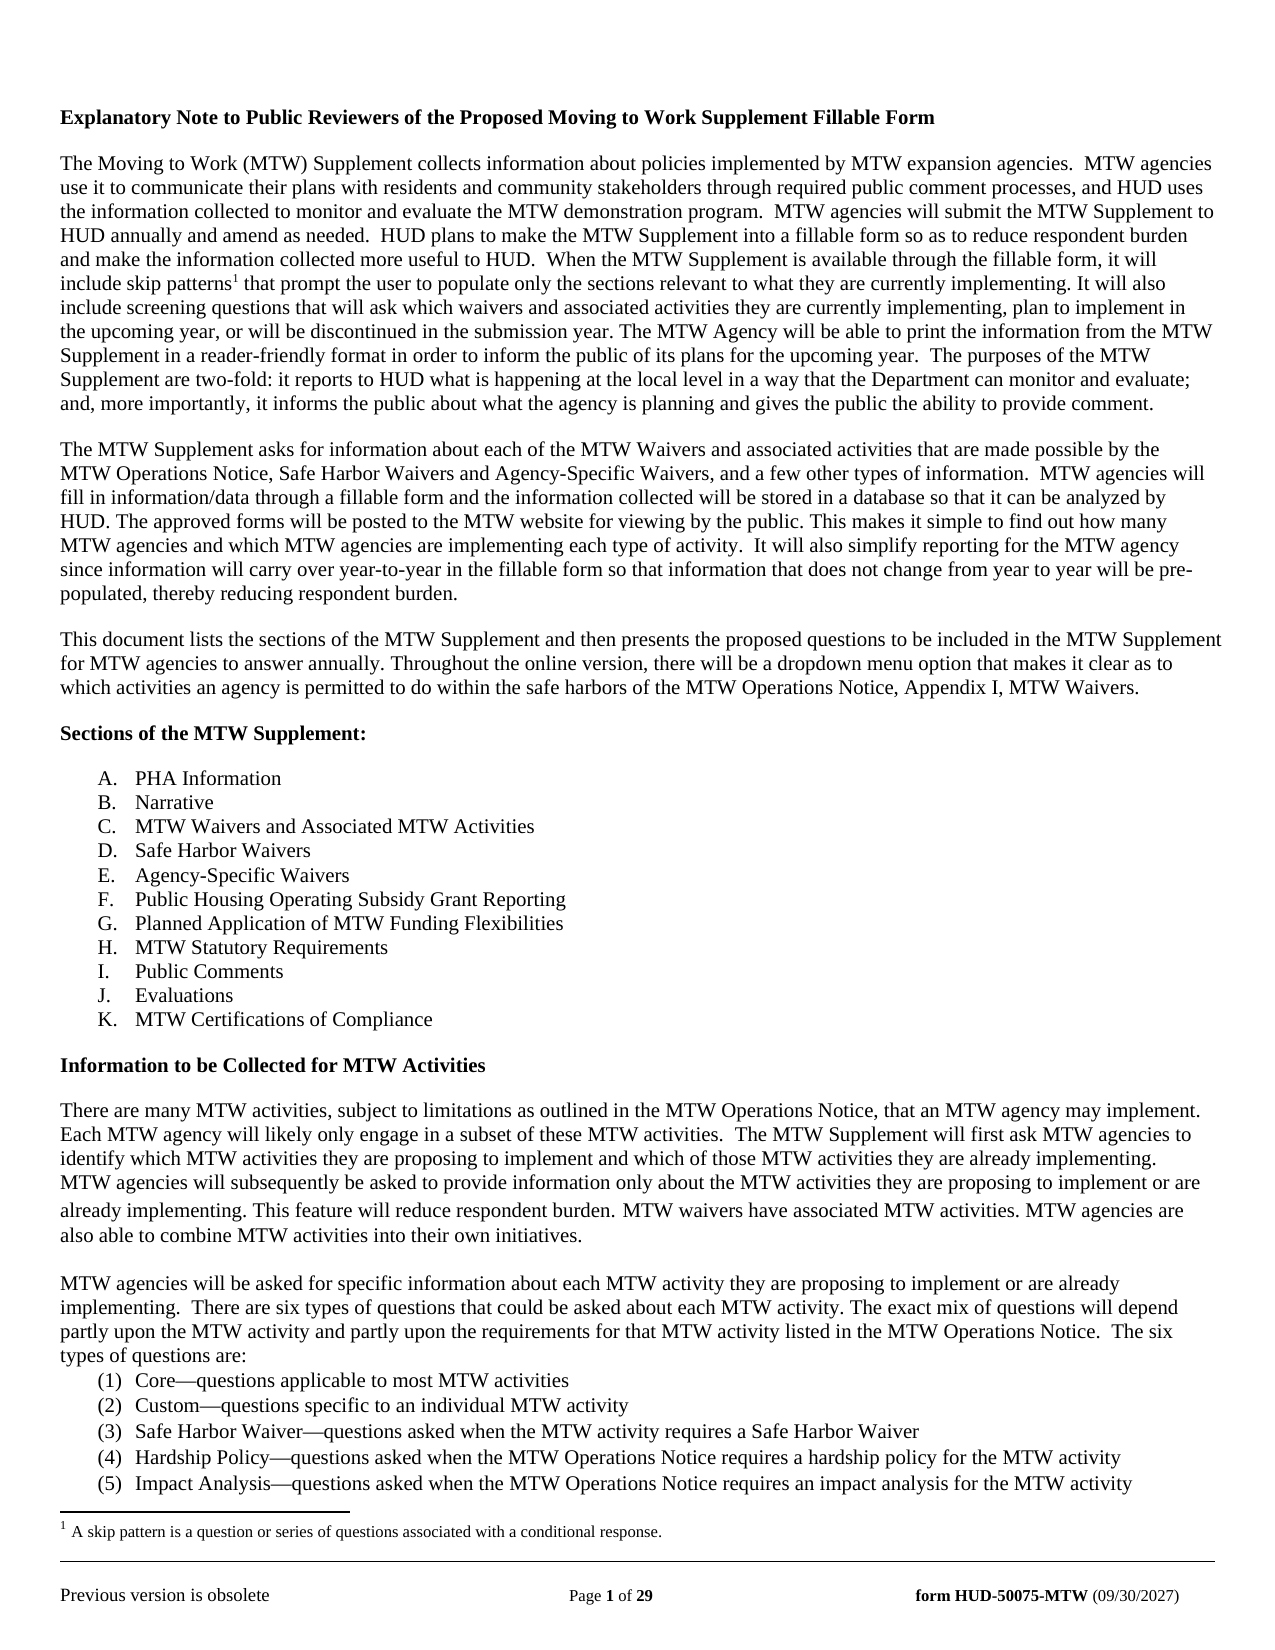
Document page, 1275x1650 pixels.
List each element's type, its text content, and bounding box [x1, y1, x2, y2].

list Core—questions applicable to most MTW activities [97, 1367, 1215, 1392]
text This document lists the sections of the MTW Supplement and then presents the proposed questions to be included in the MTW Supplement for MTW agencies to answer annually. Throughout the online version, there will be a dropdown menu option that makes it clear as to which activities an agency is permitted to do within the safe harbors of the MTW Operations Notice, Appendix I, MTW Waivers. [60, 627, 1222, 699]
text There are many MTW activities, subject to limitations as outlined in the MTW Operations Notice, that an MTW agency may implement. Each MTW agency will likely only engage in a subset of these MTW activities. The MTW Supplement will first ask MTW agencies to identify which MTW activities they are proposing to implement and which of those MTW activities they are already implementing. MTW agencies will subsequently be asked to provide information only about the MTW activities they are proposing to implement or are already implementing. This feature will reduce respondent burden. MTW waivers have associated MTW activities. MTW agencies are also able to combine MTW activities into their own initiatives. [60, 1098, 1215, 1247]
list MTW Waivers and Associated MTW Activities [97, 814, 1215, 838]
list Narrative [97, 790, 1215, 814]
list Agency-Specific Waivers [97, 862, 1215, 887]
list Public Comments [97, 959, 1215, 983]
list Evaluations [97, 983, 1215, 1007]
text Explanatory Note to Public Reviewers of the Proposed Moving to Work Supplement Fillable Form [60, 105, 1215, 129]
list Custom—questions specific to an individual MTW activity [97, 1393, 1215, 1417]
list Safe Harbor Waivers [97, 838, 1194, 862]
text Information to be Collected for MTW Activities [60, 1052, 1215, 1077]
list Hardship Policy—questions asked when the MTW Operations Notice requires a hardship policy for the MTW activity [97, 1445, 1215, 1469]
list Impact Analysis—questions asked when the MTW Operations Notice requires an impact analysis for the MTW activity [97, 1471, 1275, 1495]
list Safe Harbor Waiver—questions asked when the MTW activity requires a Safe Harbor Waiver [97, 1419, 1215, 1443]
text MTW agencies will be asked for specific information about each MTW activity they are proposing to implement or are already implementing. There are six types of questions that could be asked about each MTW activity. The exact mix of questions will depend partly upon the MTW activity and partly upon the requirements for that MTW activity listed in the MTW Operations Notice. The six types of questions are: [60, 1271, 1215, 1367]
list Public Housing Operating Subsidy Grant Reporting [97, 887, 1215, 911]
list Planned Application of MTW Funding Flexibilities [97, 911, 1215, 935]
list MTW Certifications of Compliance [97, 1007, 1215, 1031]
text The Moving to Work (MTW) Supplement collects information about policies implemented by MTW expansion agencies. MTW agencies use it to communicate their plans with residents and community stakeholders through required public comment processes, and HUD uses the information collected to monitor and evaluate the MTW demonstration program. MTW agencies will submit the MTW Supplement to HUD annually and amend as needed. HUD plans to make the MTW Supplement into a fillable form so as to reduce respondent burden and make the information collected more useful to HUD. When the MTW Supplement is available through the fillable form, it will include skip patterns that prompt the user to populate only the sections relevant to what they are currently implementing. It will also include screening questions that will ask which waivers and associated activities they are currently implementing, plan to implement in the upcoming year, or will be discontinued in the submission year. The MTW Agency will be able to print the information from the MTW Supplement in a reader-friendly format in order to inform the public of its plans for the upcoming year. The purposes of the MTW Supplement are two-fold: it reports to HUD what is happening at the local level in a way that the Department can monitor and evaluate; and, more importantly, it informs the public about what the agency is planning and gives the public the ability to provide comment. [60, 151, 1215, 415]
list PHA Information [97, 766, 1215, 790]
list MTW Statutory Requirements [97, 935, 1215, 959]
text Sections of the MTW Supplement: [60, 721, 1215, 745]
text The MTW Supplement asks for information about each of the MTW Waivers and associated activities that are made possible by the MTW Operations Notice, Safe Harbor Waivers and Agency-Specific Waivers, and a few other types of information. MTW agencies will fill in information/data through a fillable form and the information collected will be stored in a database so that it can be analyzed by HUD. The approved forms will be posted to the MTW website for viewing by the public. This makes it simple to find out how many MTW agencies and which MTW agencies are implementing each type of activity. It will also simplify reporting for the MTW agency since information will carry over year-to-year in the fillable form so that information that does not change from year to year will be pre-populated, thereby reducing respondent burden. [60, 437, 1215, 605]
